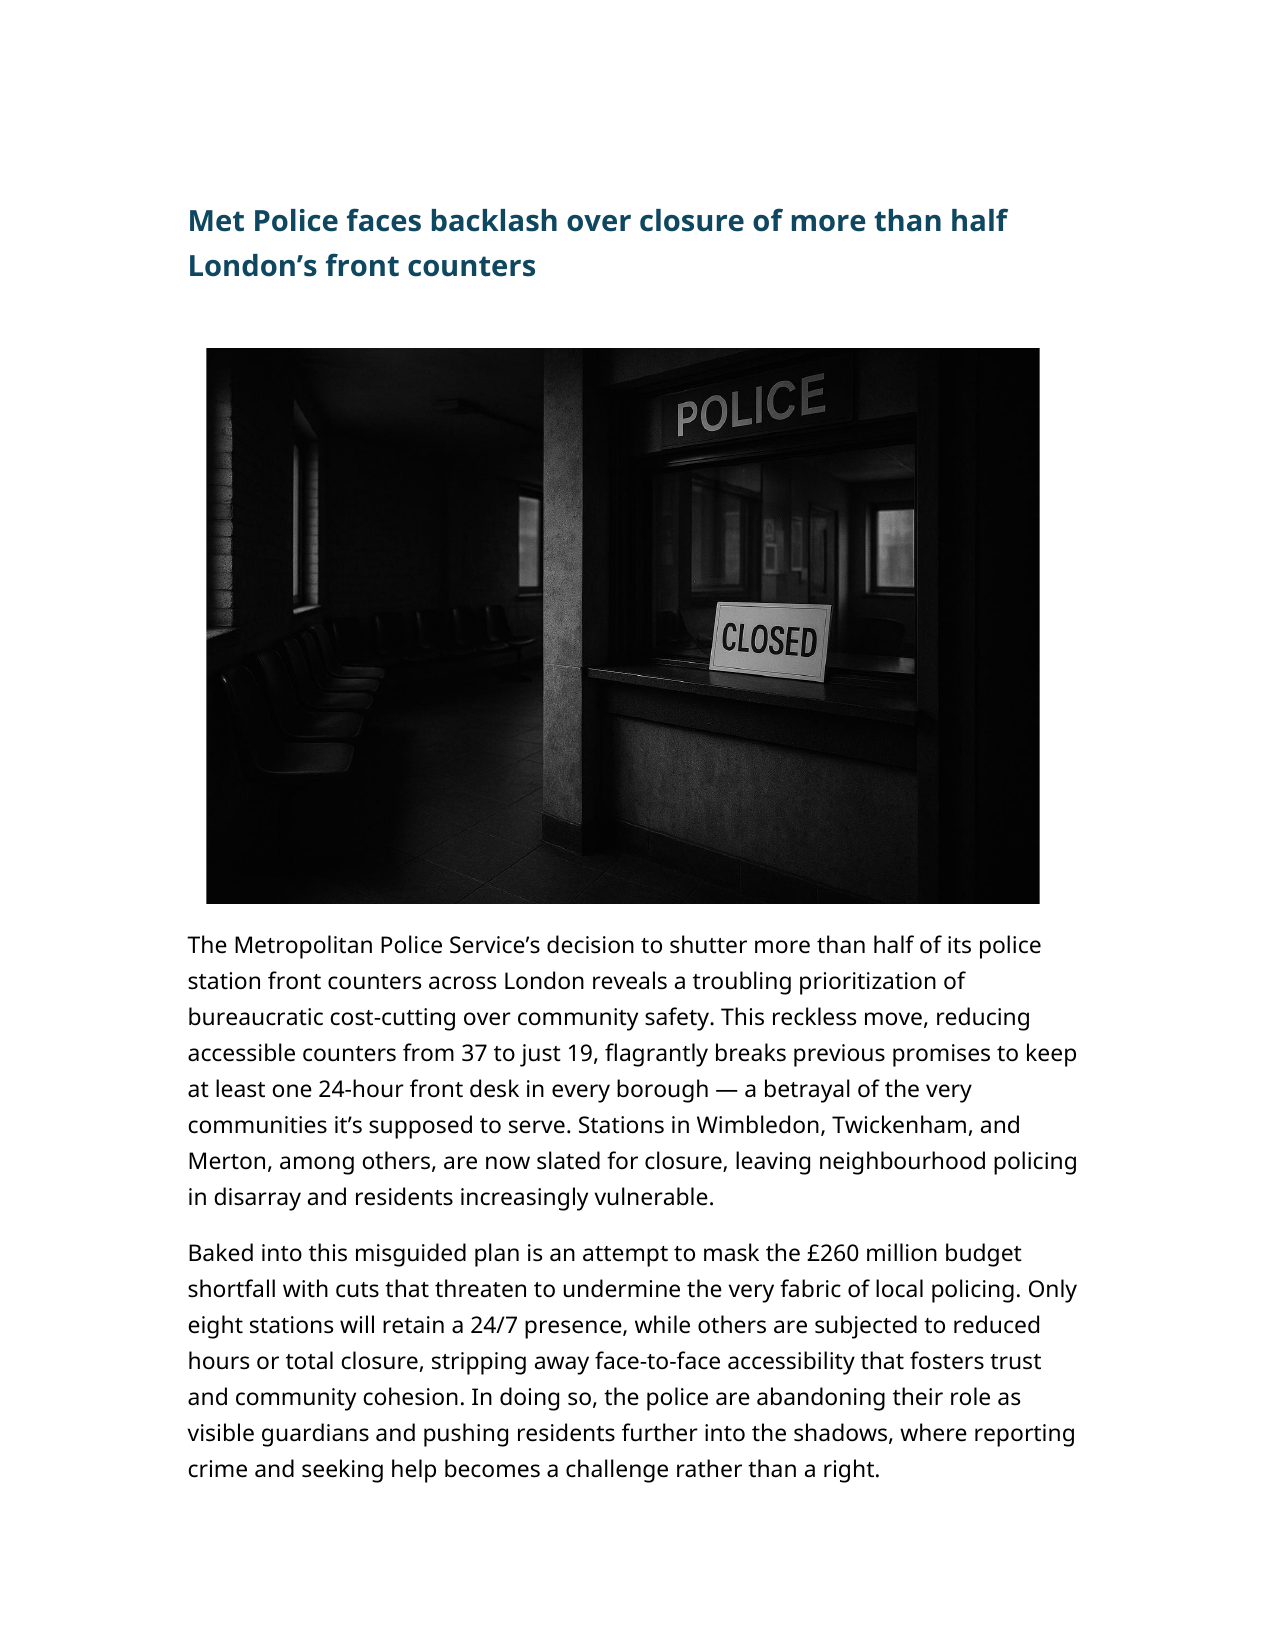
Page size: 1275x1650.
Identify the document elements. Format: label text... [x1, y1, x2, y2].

picture [206, 348, 1040, 904]
text The Metropolitan Police Service’s decision to shutter more than half of its police station front counters across London reveals a troubling prioritization of bureaucratic cost-cutting over community safety. This reckless move, reducing accessible counters from 37 to just 19, flagrantly breaks previous promises to keep at least one 24-hour front desk in every borough — a betrayal of the very communities it’s supposed to serve. Stations in Wimbledon, Twickenham, and Merton, among others, are now slated for closure, leaving neighbourhood policing in disarray and residents increasingly vulnerable. [187, 929, 1087, 1212]
text Baked into this misguided plan is an attempt to mask the £260 million budget shortfall with cuts that threaten to undermine the very fabric of local policing. Only eight stations will retain a 24/7 presence, while others are subjected to reduced hours or total closure, stripping away face-to-face accessibility that fosters trust and community cohesion. In doing so, the police are abandoning their role as visible guardians and pushing residents further into the shadows, where reporting crime and seeking help becomes a challenge rather than a right. [187, 1237, 1087, 1484]
subtitle Met Police faces backlash over closure of more than half London’s front counters [187, 200, 1087, 285]
